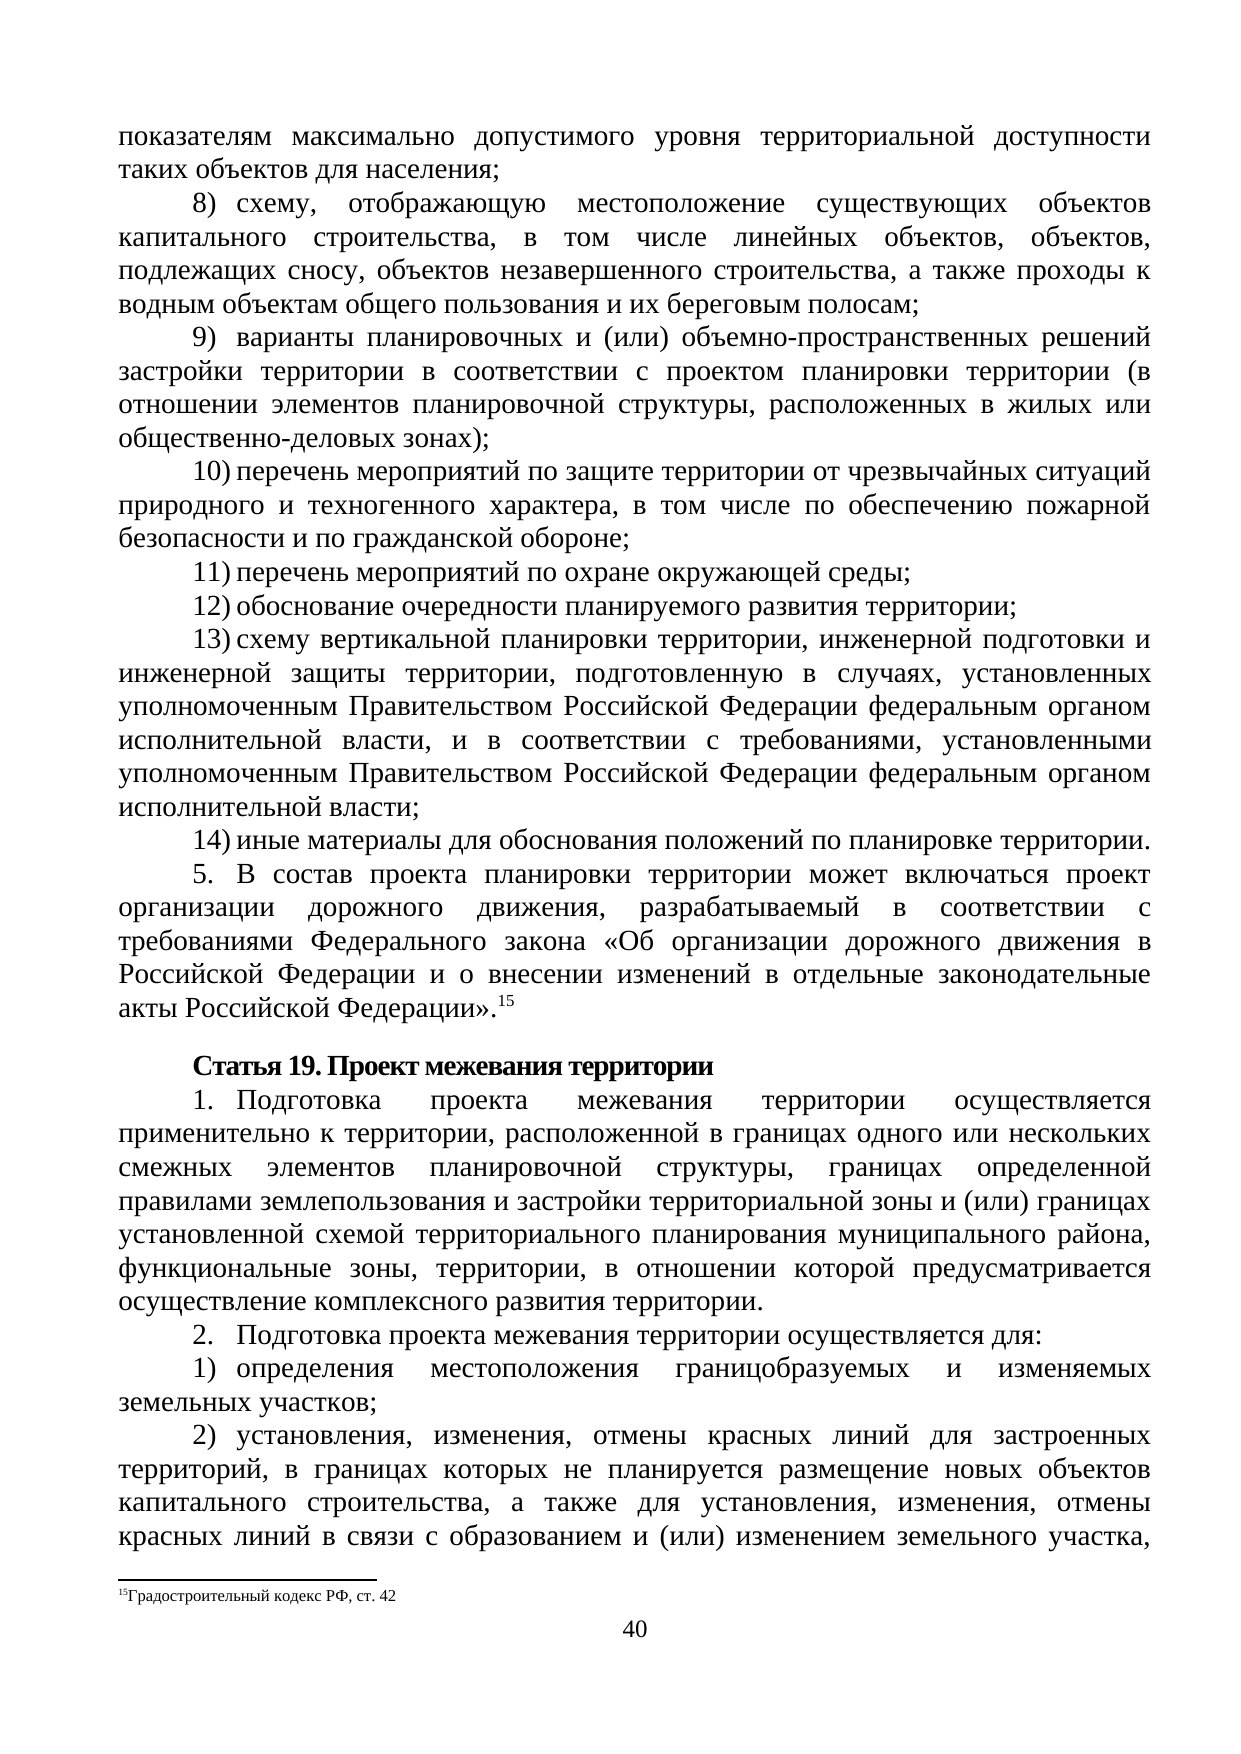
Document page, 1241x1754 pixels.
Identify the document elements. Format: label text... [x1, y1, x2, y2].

list Подготовка проекта межевания территории осуществляется для: [118, 1317, 1152, 1350]
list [118, 1417, 1152, 1552]
list обоснование очередности планируемого развития территории; [118, 588, 1152, 621]
subtitle Статья 19. Проект межевания территории [118, 1044, 1152, 1082]
list схему вертикальной планировки территории, инженерной подготовки и инженерной защиты территории, подготовленную в случаях, установленных уполномоченным Правительством Российской Федерации федеральным органом исполнительной власти, и в соответствии с требованиями, установленными уполномоченным Правительством Российской Федерации федеральным органом исполнительной власти; [118, 621, 1152, 822]
list В состав проекта планировки территории может включаться проект организации дорожного движения, разрабатываемый в соответствии с требованиями Федерального закона «Об организации дорожного движения в Российской Федерации и о внесении изменений в отдельные законодательные акты Российской Федерации». [118, 856, 1152, 1024]
list иные материалы для обоснования положений по планировке территории. [118, 822, 1152, 856]
list схему, отображающую местоположение существующих объектов капитального строительства, в том числе линейных объектов, объектов, подлежащих сносу, объектов незавершенного строительства, а также проходы к водным объектам общего пользования и их береговым полосам; [118, 185, 1152, 319]
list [118, 118, 1152, 185]
list перечень мероприятий по защите территории от чрезвычайных ситуаций природного и техногенного характера, в том числе по обеспечению пожарной безопасности и по гражданской обороне; [118, 453, 1152, 554]
list Подготовка проекта межевания территории осуществляется применительно к территории, расположенной в границах одного или нескольких смежных элементов планировочной структуры, границах определенной правилами землепользования и застройки территориальной зоны и (или) границах установленной схемой территориального планирования муниципального района, функциональные зоны, территории, в отношении которой предусматривается осуществление комплексного развития территории. [118, 1082, 1152, 1317]
list определения местоположения границобразуемых и изменяемых земельных участков; [118, 1350, 1152, 1417]
list варианты планировочных и (или) объемно-пространственных решений застройки территории в соответствии с проектом планировки территории (в отношении элементов планировочной структуры, расположенных в жилых или общественно-деловых зонах); [118, 319, 1152, 453]
list перечень мероприятий по охране окружающей среды; [118, 554, 1152, 588]
